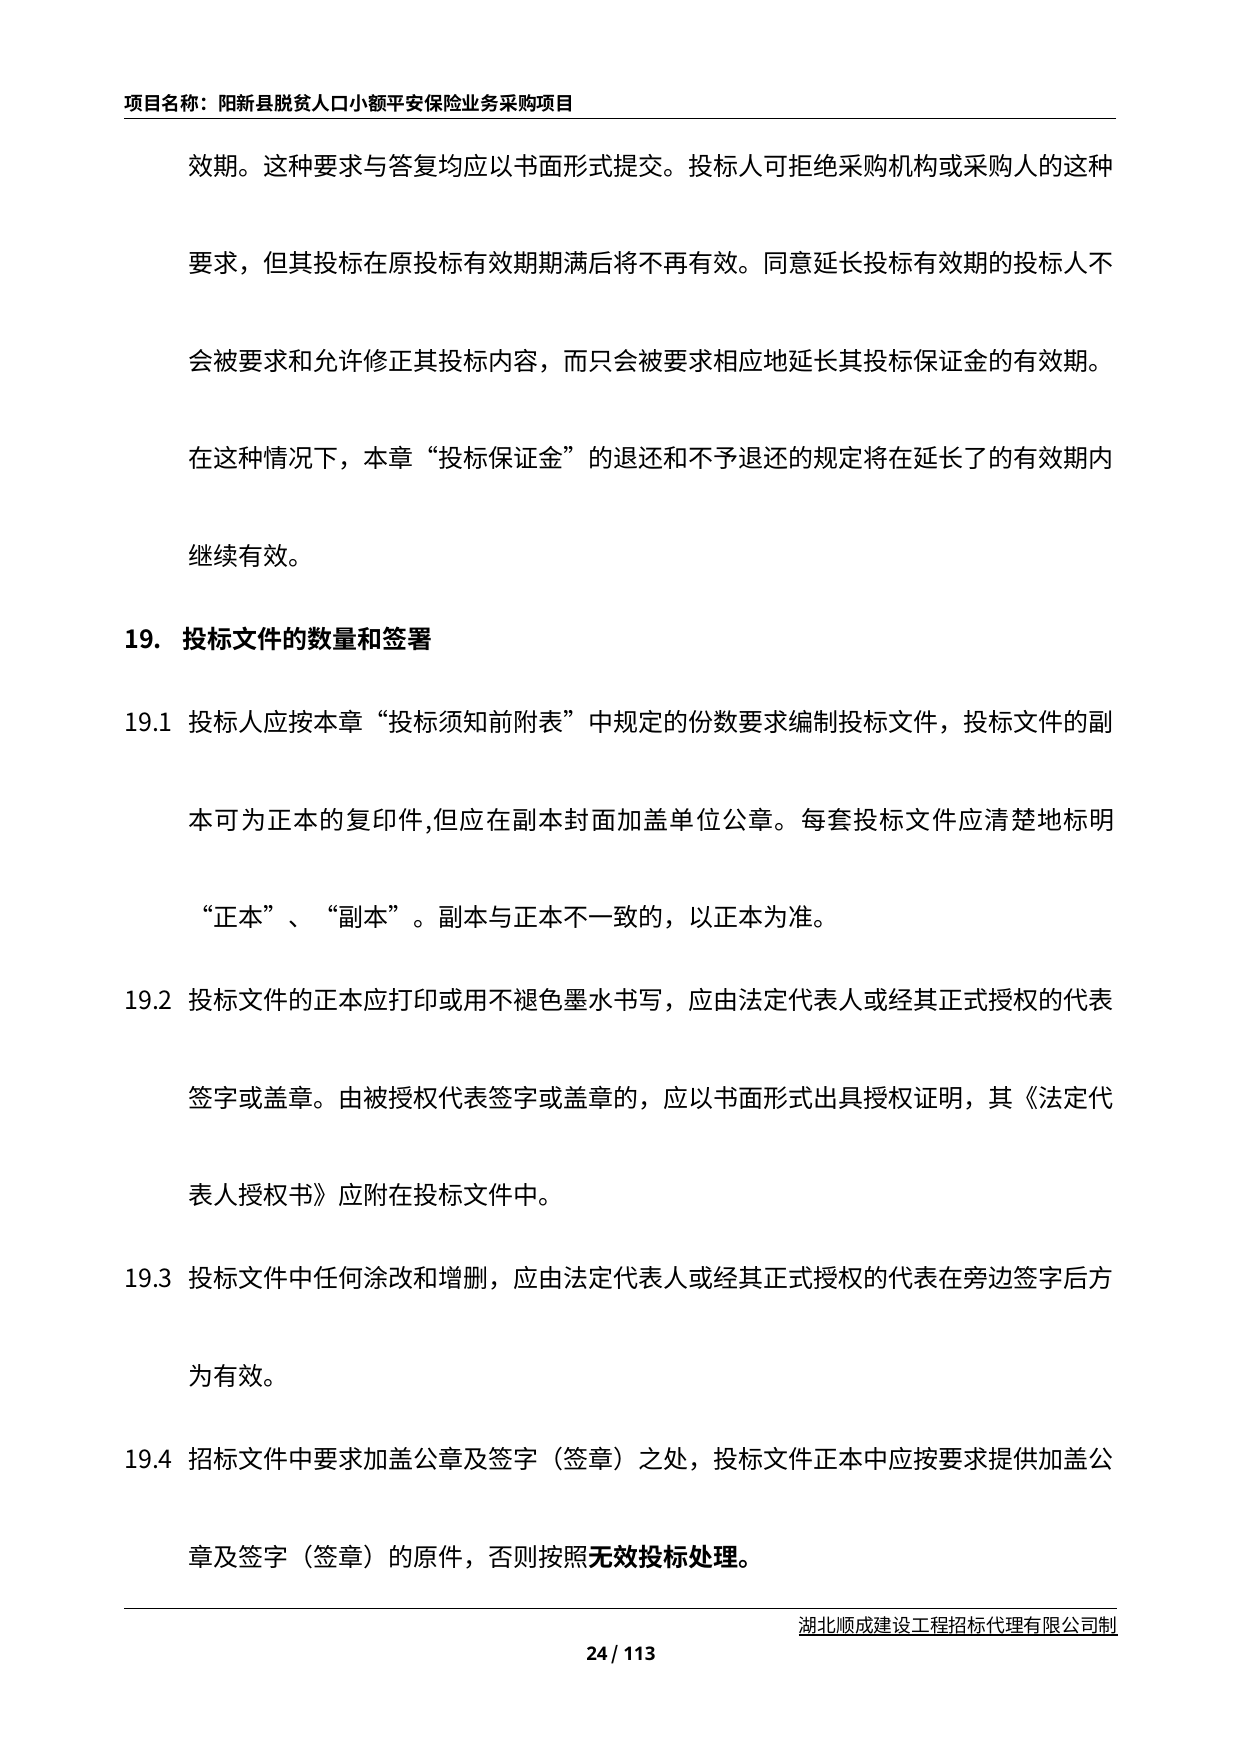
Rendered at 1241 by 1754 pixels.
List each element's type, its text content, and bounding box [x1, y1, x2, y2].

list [124, 132, 1116, 587]
list 招标文件中要求加盖公章及签字（签章）之处，投标文件正本中应按要求提供加盖公章及签字（签章）的原件，否则按照无效投标处理。 [124, 1425, 1116, 1588]
list 投标文件中任何涂改和增删，应由法定代表人或经其正式授权的代表在旁边签字后方为有效。 [124, 1244, 1116, 1407]
list 投标文件的正本应打印或用不褪色墨水书写，应由法定代表人或经其正式授权的代表签字或盖章。由被授权代表签字或盖章的，应以书面形式出具授权证明，其《法定代表人授权书》应附在投标文件中。 [124, 966, 1116, 1226]
list 投标文件的数量和签署 [124, 605, 1116, 670]
list 投标人应按本章“投标须知前附表”中规定的份数要求编制投标文件，投标文件的副本可为正本的复印件,但应在副本封面加盖单位公章。每套投标文件应清楚地标明“正本”、“副本”。副本与正本不一致的，以正本为准。 [124, 688, 1116, 948]
